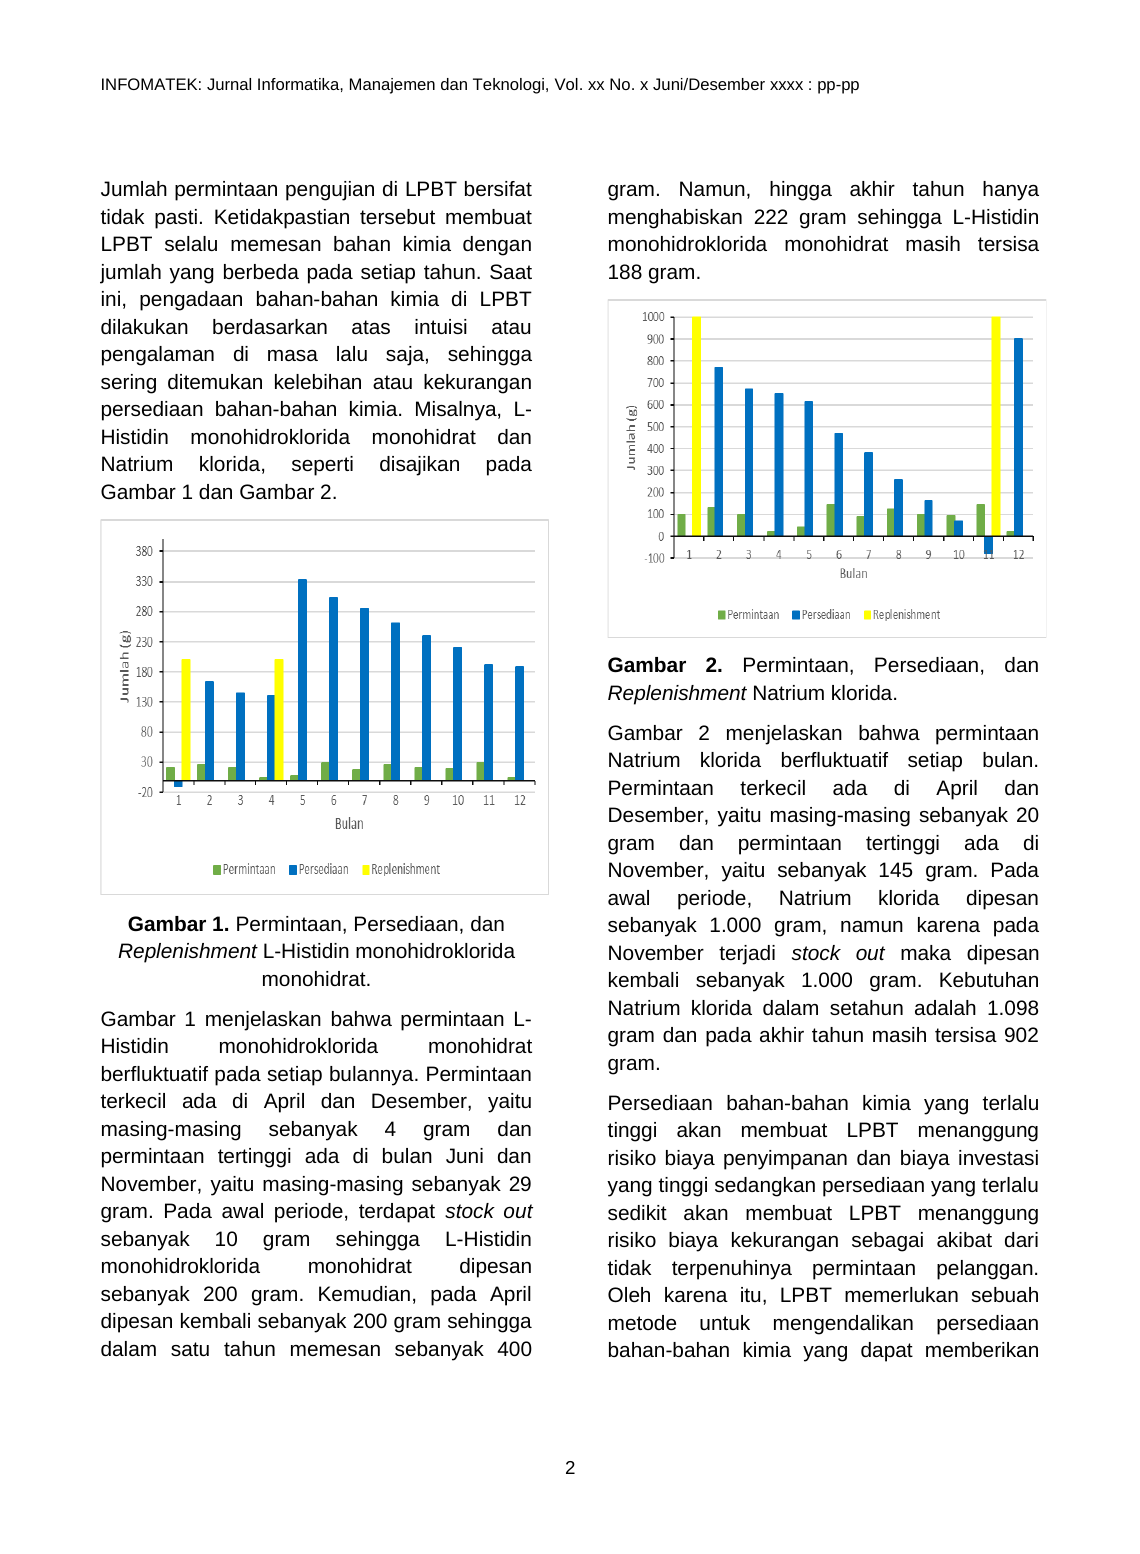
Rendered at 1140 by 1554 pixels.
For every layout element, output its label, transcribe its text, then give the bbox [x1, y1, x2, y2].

text Gambar 1. Permintaan, Persediaan, dan Replenishment L-Histidin monohidroklorida monohidrat. [100, 911, 532, 990]
picture [607, 299, 1047, 638]
text Gambar 2. Permintaan, Persediaan, dan Replenishment Natrium klorida. [607, 653, 1039, 705]
text Gambar 2 menjelaskan bahwa permintaan Natrium klorida berfluktuatif setiap bulan. Permintaan terkecil ada di April dan Desember, yaitu masing-masing sebanyak 20 gram dan permintaan tertinggi ada di November, yaitu sebanyak 145 gram. Pada awal periode, Natrium klorida dipesan sebanyak 1.000 gram, namun karena pada November terjadi stock out maka dipesan kembali sebanyak 1.000 gram. Kebutuhan Natrium klorida dalam setahun adalah 1.098 gram dan pada akhir tahun masih tersisa 902 gram. [607, 721, 1039, 1075]
text Gambar 1 menjelaskan bahwa permintaan L-Histidin monohidroklorida monohidrat berfluktuatif pada setiap bulannya. Permintaan terkecil ada di April dan Desember, yaitu masing-masing sebanyak 4 gram dan permintaan tertinggi ada di bulan Juni dan November, yaitu masing-masing sebanyak 29 gram. Pada awal periode, terdapat stock out sebanyak 10 gram sehingga L-Histidin monohidroklorida monohidrat dipesan sebanyak 200 gram. Kemudian, pada April dipesan kembali sebanyak 200 gram sehingga dalam satu tahun memesan sebanyak 400 gram. Namun, hingga akhir tahun hanya menghabiskan 222 gram sehingga L-Histidin monohidroklorida monohidrat masih tersisa 188 gram. [607, 177, 1039, 284]
text Jumlah permintaan pengujian di LPBT bersifat tidak pasti. Ketidakpastian tersebut membuat LPBT selalu memesan bahan kimia dengan jumlah yang berbeda pada setiap tahun. Saat ini, pengadaan bahan-bahan kimia di LPBT dilakukan berdasarkan atas intuisi atau pengalaman di masa lalu saja, sehingga sering ditemukan kelebihan atau kekurangan persediaan bahan-bahan kimia. Misalnya, L-Histidin monohidroklorida monohidrat dan Natrium klorida, seperti disajikan pada Gambar 1 dan Gambar 2. [100, 177, 532, 504]
text Gambar 1 menjelaskan bahwa permintaan L-Histidin monohidroklorida monohidrat berfluktuatif pada setiap bulannya. Permintaan terkecil ada di April dan Desember, yaitu masing-masing sebanyak 4 gram dan permintaan tertinggi ada di bulan Juni dan November, yaitu masing-masing sebanyak 29 gram. Pada awal periode, terdapat stock out sebanyak 10 gram sehingga L-Histidin monohidroklorida monohidrat dipesan sebanyak 200 gram. Kemudian, pada April dipesan kembali sebanyak 200 gram sehingga dalam satu tahun memesan sebanyak 400 gram. Namun, hingga akhir tahun hanya menghabiskan 222 gram sehingga L-Histidin monohidroklorida monohidrat masih tersisa 188 gram. [100, 1006, 532, 1360]
picture [100, 519, 549, 895]
